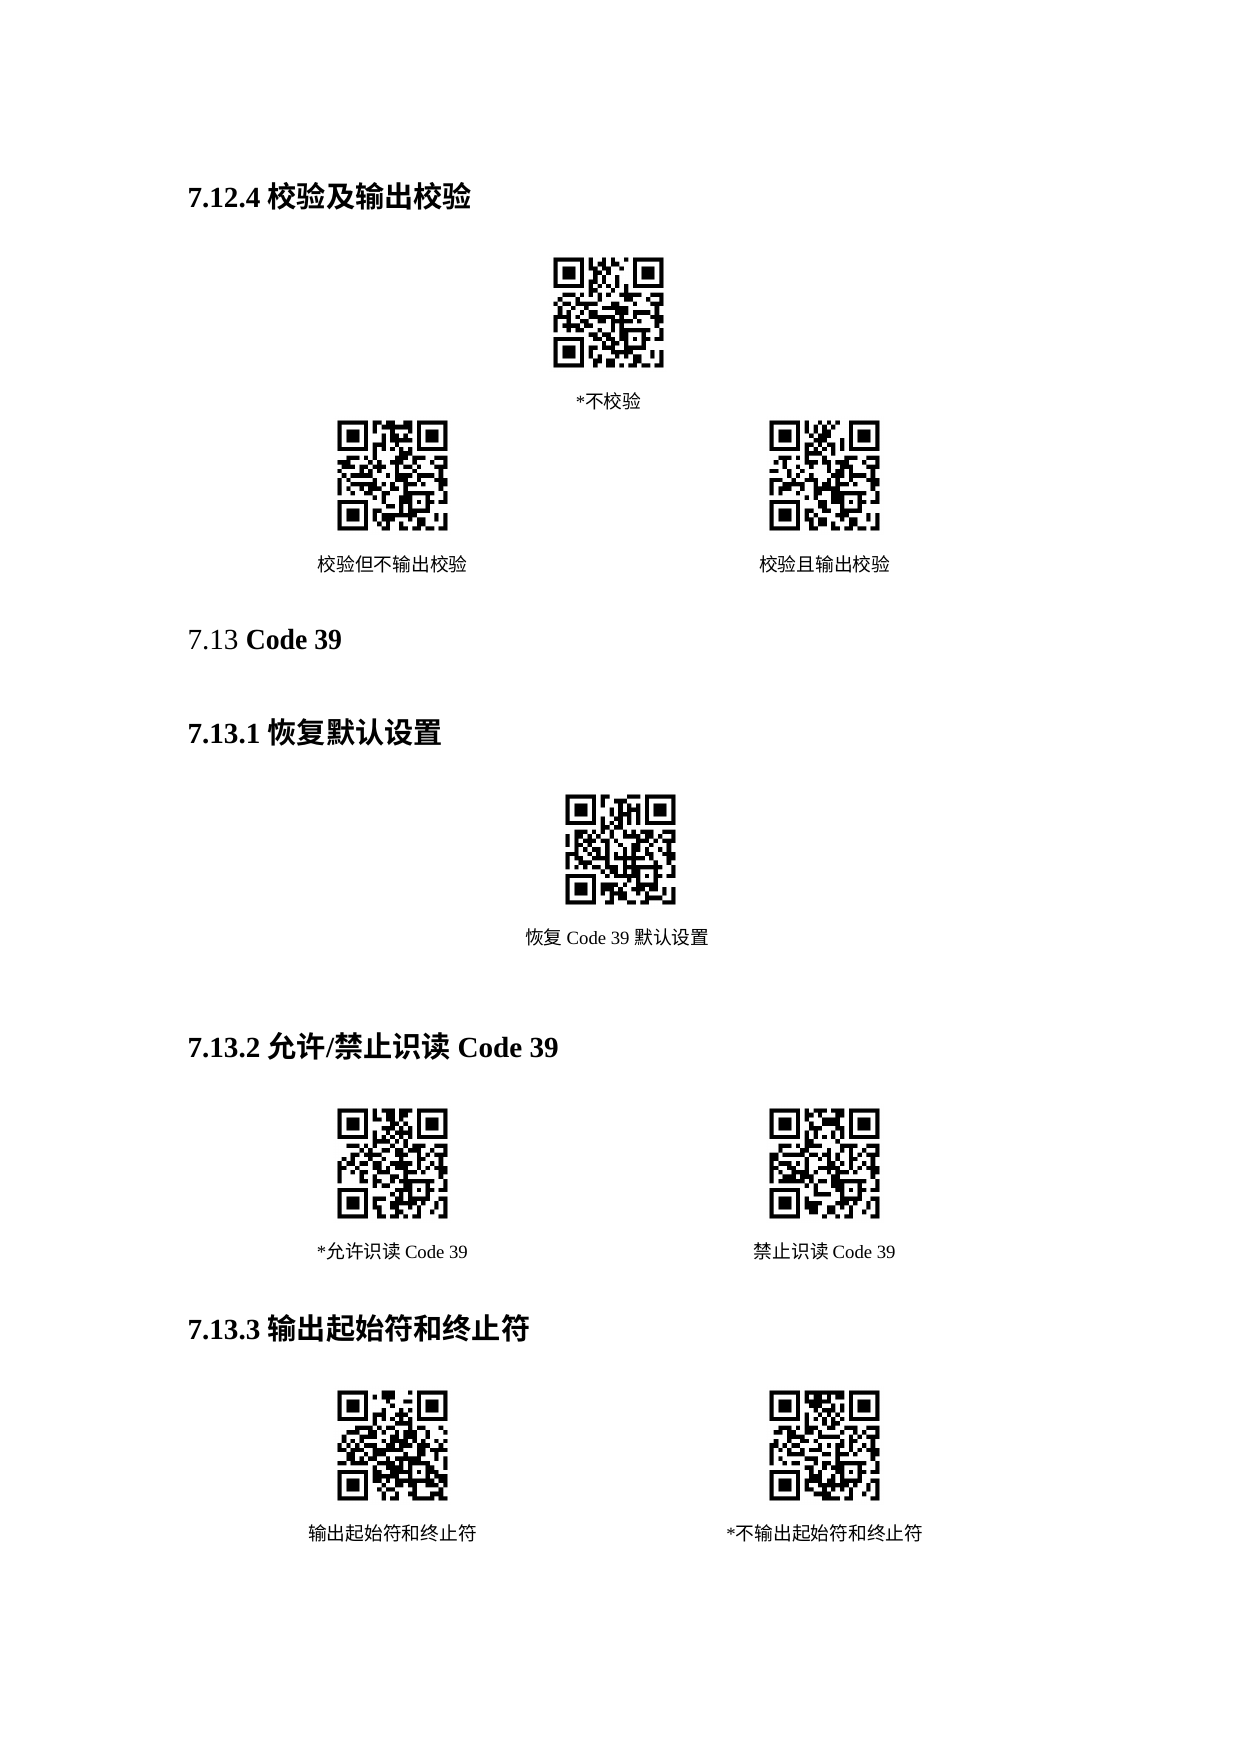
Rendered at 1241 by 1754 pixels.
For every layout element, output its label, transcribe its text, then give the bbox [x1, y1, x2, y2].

picture [765, 1104, 884, 1223]
subtitle Code 39 [187, 606, 1053, 671]
subtitle 校验及输出校验 [187, 162, 1053, 227]
picture [333, 1104, 452, 1223]
picture [765, 1386, 884, 1505]
picture [549, 254, 668, 372]
table_header [176, 254, 1041, 384]
table_header [176, 1386, 608, 1516]
picture [333, 1386, 452, 1505]
table_cell *不输出起始符和终止符 [608, 1516, 1041, 1549]
table_header [176, 1105, 608, 1234]
subtitle 允许/禁止识读 Code 39 [187, 1012, 1053, 1077]
table_cell 校验但不输出校验 [176, 547, 608, 579]
table_cell *允许识读Code 39 [176, 1235, 608, 1267]
table_cell 禁止识读Code 39 [608, 1235, 1041, 1267]
text 恢复 Code 39 默认设置 [187, 920, 1053, 953]
picture [333, 416, 452, 535]
subtitle 恢复默认设置 [187, 698, 1053, 763]
picture [561, 790, 680, 909]
subtitle 输出起始符和终止符 [187, 1294, 1053, 1359]
table_header [608, 1105, 1041, 1234]
table_cell *不校验 [176, 384, 1041, 417]
picture [765, 416, 884, 535]
table_cell [176, 417, 608, 547]
table_cell [608, 417, 1041, 547]
table_cell 输出起始符和终止符 [176, 1516, 608, 1549]
table_cell 校验且输出校验 [608, 547, 1041, 579]
table_header [608, 1386, 1041, 1516]
